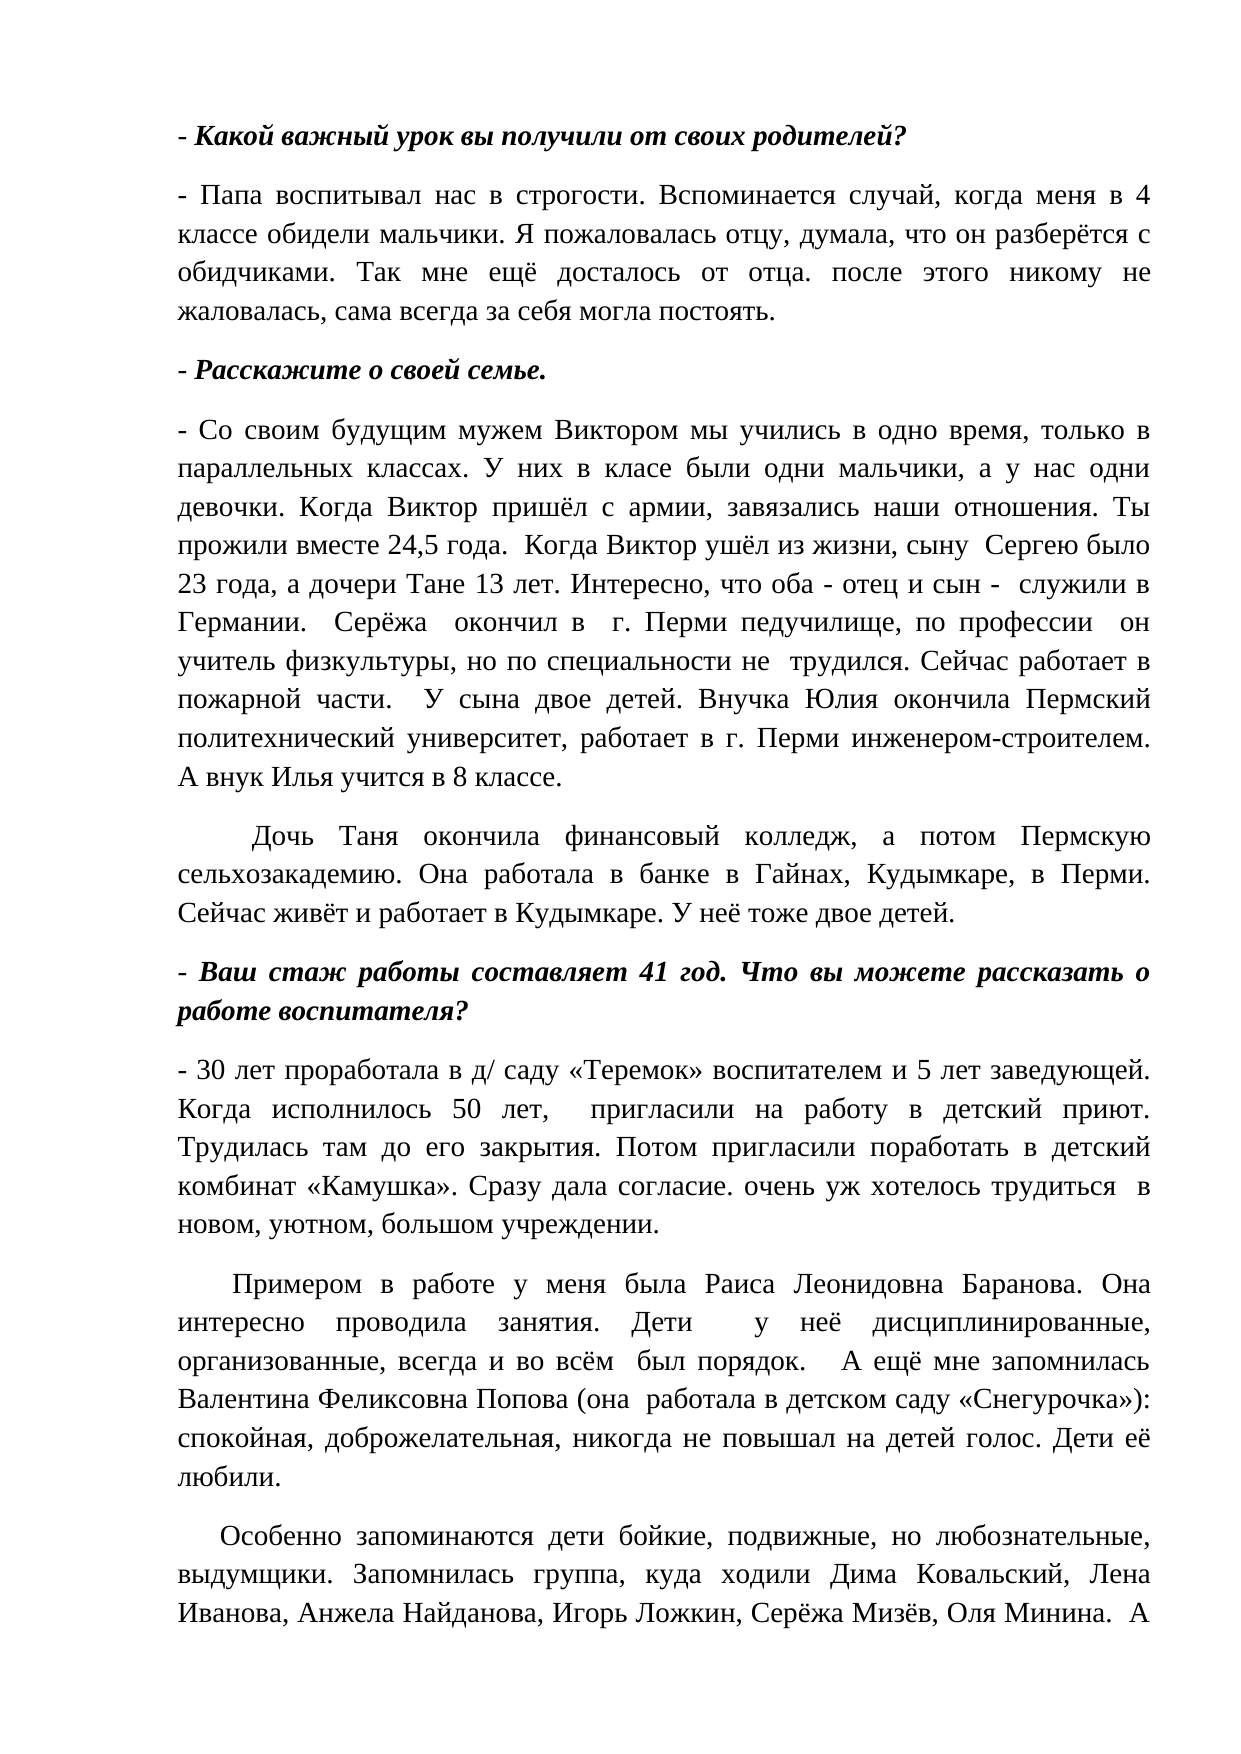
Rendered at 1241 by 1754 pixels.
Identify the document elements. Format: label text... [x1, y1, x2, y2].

text - Расскажите о своей семье. [177, 352, 1152, 386]
text Дочь Таня окончила финансовый колледж, а потом Пермскую сельхозакадемию. Она работала в банке в Гайнах, Кудымкаре, в Перми. Сейчас живёт и работает в Кудымкаре. У неё тоже двое детей. [177, 818, 1152, 929]
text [177, 1518, 1152, 1629]
text - Какой важный урок вы получили от своих родителей? [177, 118, 1152, 152]
text Примером в работе у меня была Раиса Леонидовна Баранова. Она интересно проводила занятия. Дети у неё дисциплинированные, организованные, всегда и во всём был порядок. А ещё мне запомнилась Валентина Феликсовна Попова (она работала в детском саду «Снегурочка»): спокойная, доброжелательная, никогда не повышал на детей голос. Дети её любили. [177, 1266, 1152, 1492]
text - 30 лет проработала в д/ саду «Теремок» воспитателем и 5 лет заведующей. Когда исполнилось 50 лет, пригласили на работу в детский приют. Трудилась там до его закрытия. Потом пригласили поработать в детский комбинат «Камушка». Сразу дала согласие. очень уж хотелось трудиться в новом, уютном, большом учреждении. [177, 1052, 1152, 1240]
text - Папа воспитывал нас в строгости. Вспоминается случай, когда меня в 4 классе обидели мальчики. Я пожаловалась отцу, думала, что он разберётся с обидчиками. Так мне ещё досталось от отца. после этого никому не жаловалась, сама всегда за себя могла постоять. [177, 177, 1152, 327]
text - Со своим будущим мужем Виктором мы учились в одно время, только в параллельных классах. У них в класе были одни мальчики, а у нас одни девочки. Когда Виктор пришёл с армии, завязались наши отношения. Ты прожили вместе 24,5 года. Когда Виктор ушёл из жизни, сыну Сергею было 23 года, а дочери Тане 13 лет. Интересно, что оба - отец и сын - служили в Германии. Серёжа окончил в г. Перми педучилище, по профессии он учитель физкультуры, но по специальности не трудился. Сейчас работает в пожарной части. У сына двое детей. Внучка Юлия окончила Пермский политехнический университет, работает в г. Перми инженером-строителем. А внук Илья учится в 8 классе. [177, 412, 1152, 792]
text - Ваш стаж работы составляет 41 год. Что вы можете рассказать о работе воспитателя? [177, 954, 1152, 1027]
